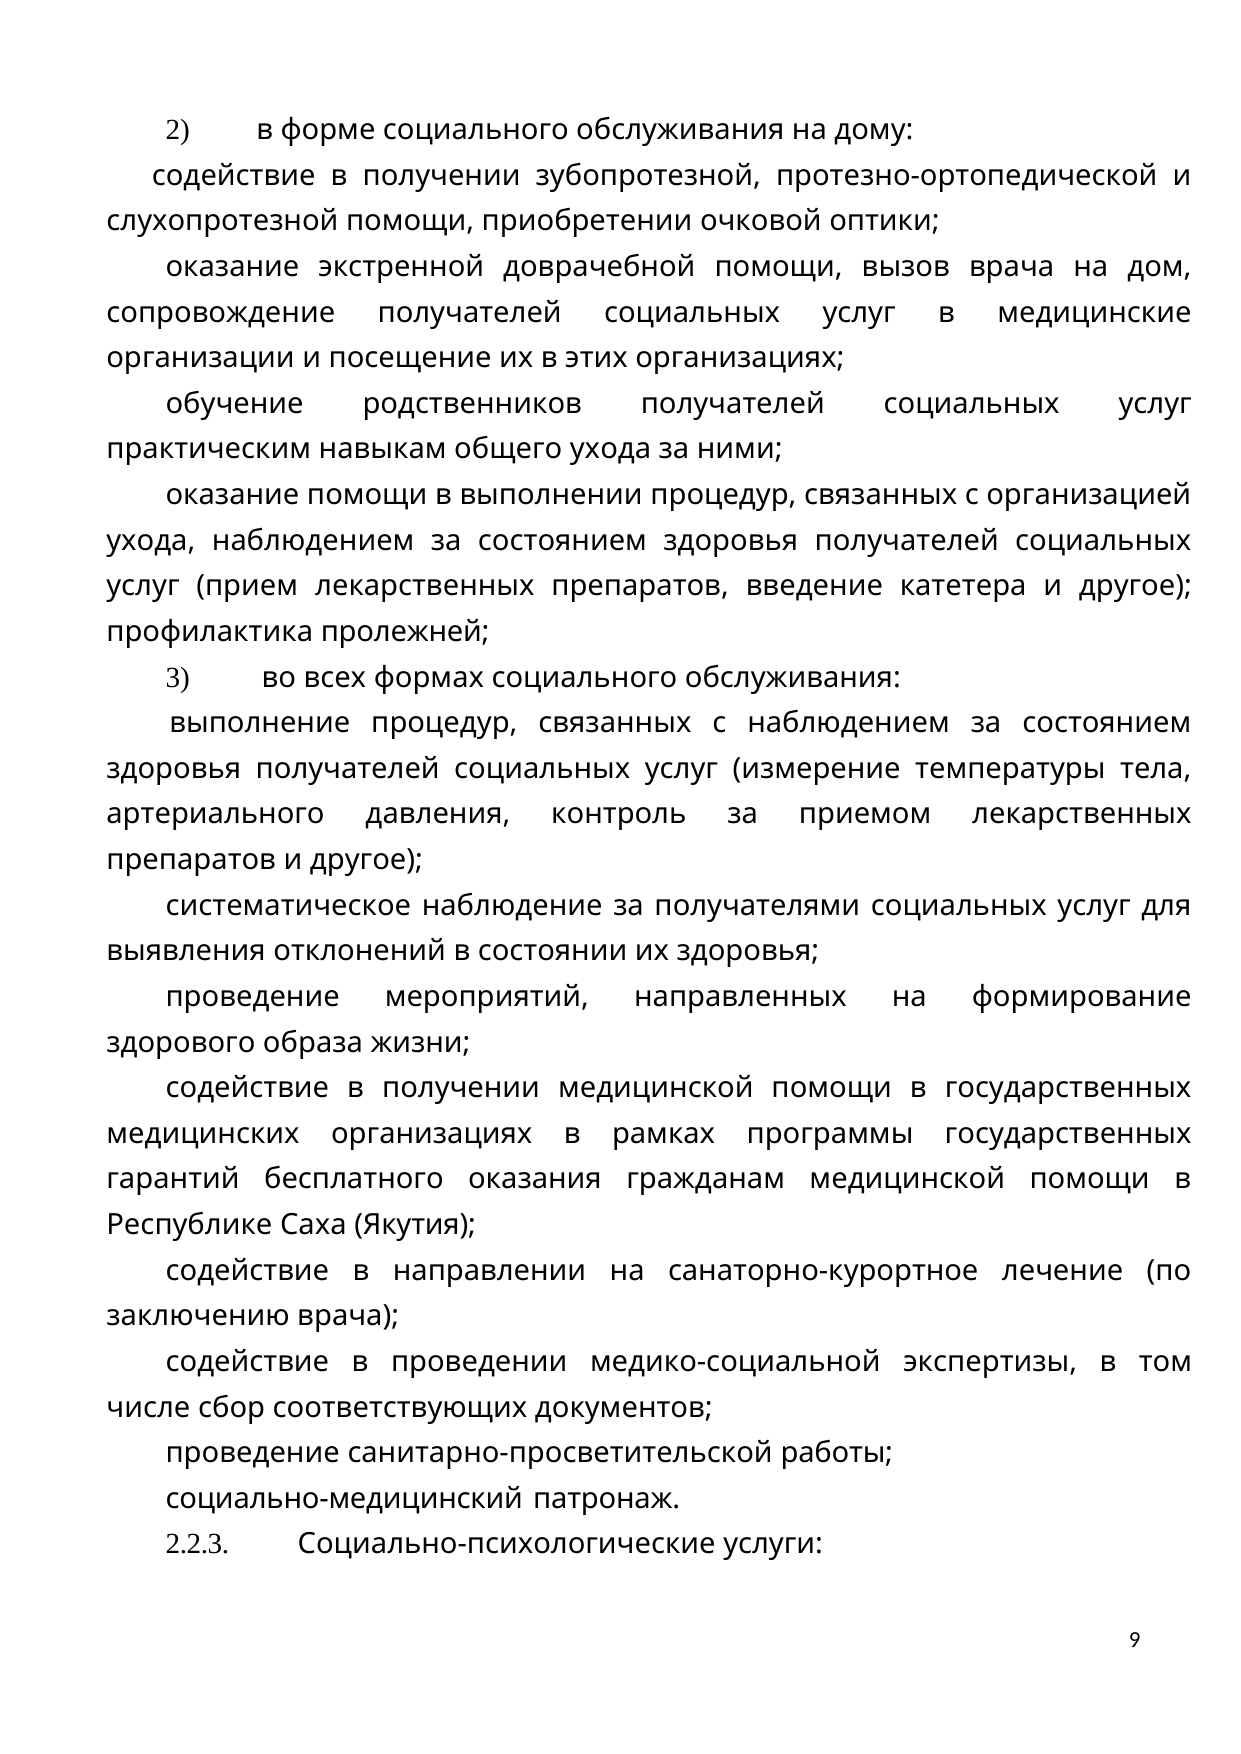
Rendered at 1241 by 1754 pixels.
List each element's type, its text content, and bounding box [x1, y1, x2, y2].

text систематическое наблюдение за получателями социальных услуг для выявления отклонений в состоянии их здоровья; [106, 884, 1192, 969]
text содействие в направлении на санаторно-курортное лечение (по заключению врача); [106, 1249, 1192, 1334]
list Социально-психологические услуги: [106, 1523, 1192, 1562]
text обучение родственников получателей социальных услуг практическим навыкам общего ухода за ними; [106, 382, 1192, 467]
list выполнение процедур, связанных с наблюдением за состоянием здоровья получателей социальных услуг (измерение температуры тела, артериального давления, контроль за приемом лекарственных препаратов и другое); [106, 701, 1192, 878]
list в форме социального обслуживания на дому: [106, 108, 1192, 148]
text социально-медицинский патронаж. [106, 1477, 1192, 1517]
list во всех формах социального обслуживания: [106, 656, 1192, 696]
text содействие в получении медицинской помощи в государственных медицинских организациях в рамках программы государственных гарантий бесплатного оказания гражданам медицинской помощи в Республике Саха (Якутия); [106, 1066, 1192, 1243]
text проведение мероприятий, направленных на формирование здорового образа жизни; [106, 975, 1192, 1061]
text проведение санитарно-просветительской работы; [106, 1431, 1192, 1471]
text оказание помощи в выполнении процедур, связанных с организацией ухода, наблюдением за состоянием здоровья получателей социальных услуг (прием лекарственных препаратов, введение катетера и другое); профилактика пролежней; [106, 473, 1192, 650]
text содействие в проведении медико-социальной экспертизы, в том числе сбор соответствующих документов; [106, 1340, 1192, 1426]
list содействие в получении зубопротезной, протезно-ортопедической и слухопротезной помощи, приобретении очковой оптики; [106, 154, 1192, 239]
text оказание экстренной доврачебной помощи, вызов врача на дом, сопровождение получателей социальных услуг в медицинские организации и посещение их в этих организациях; [106, 245, 1192, 376]
